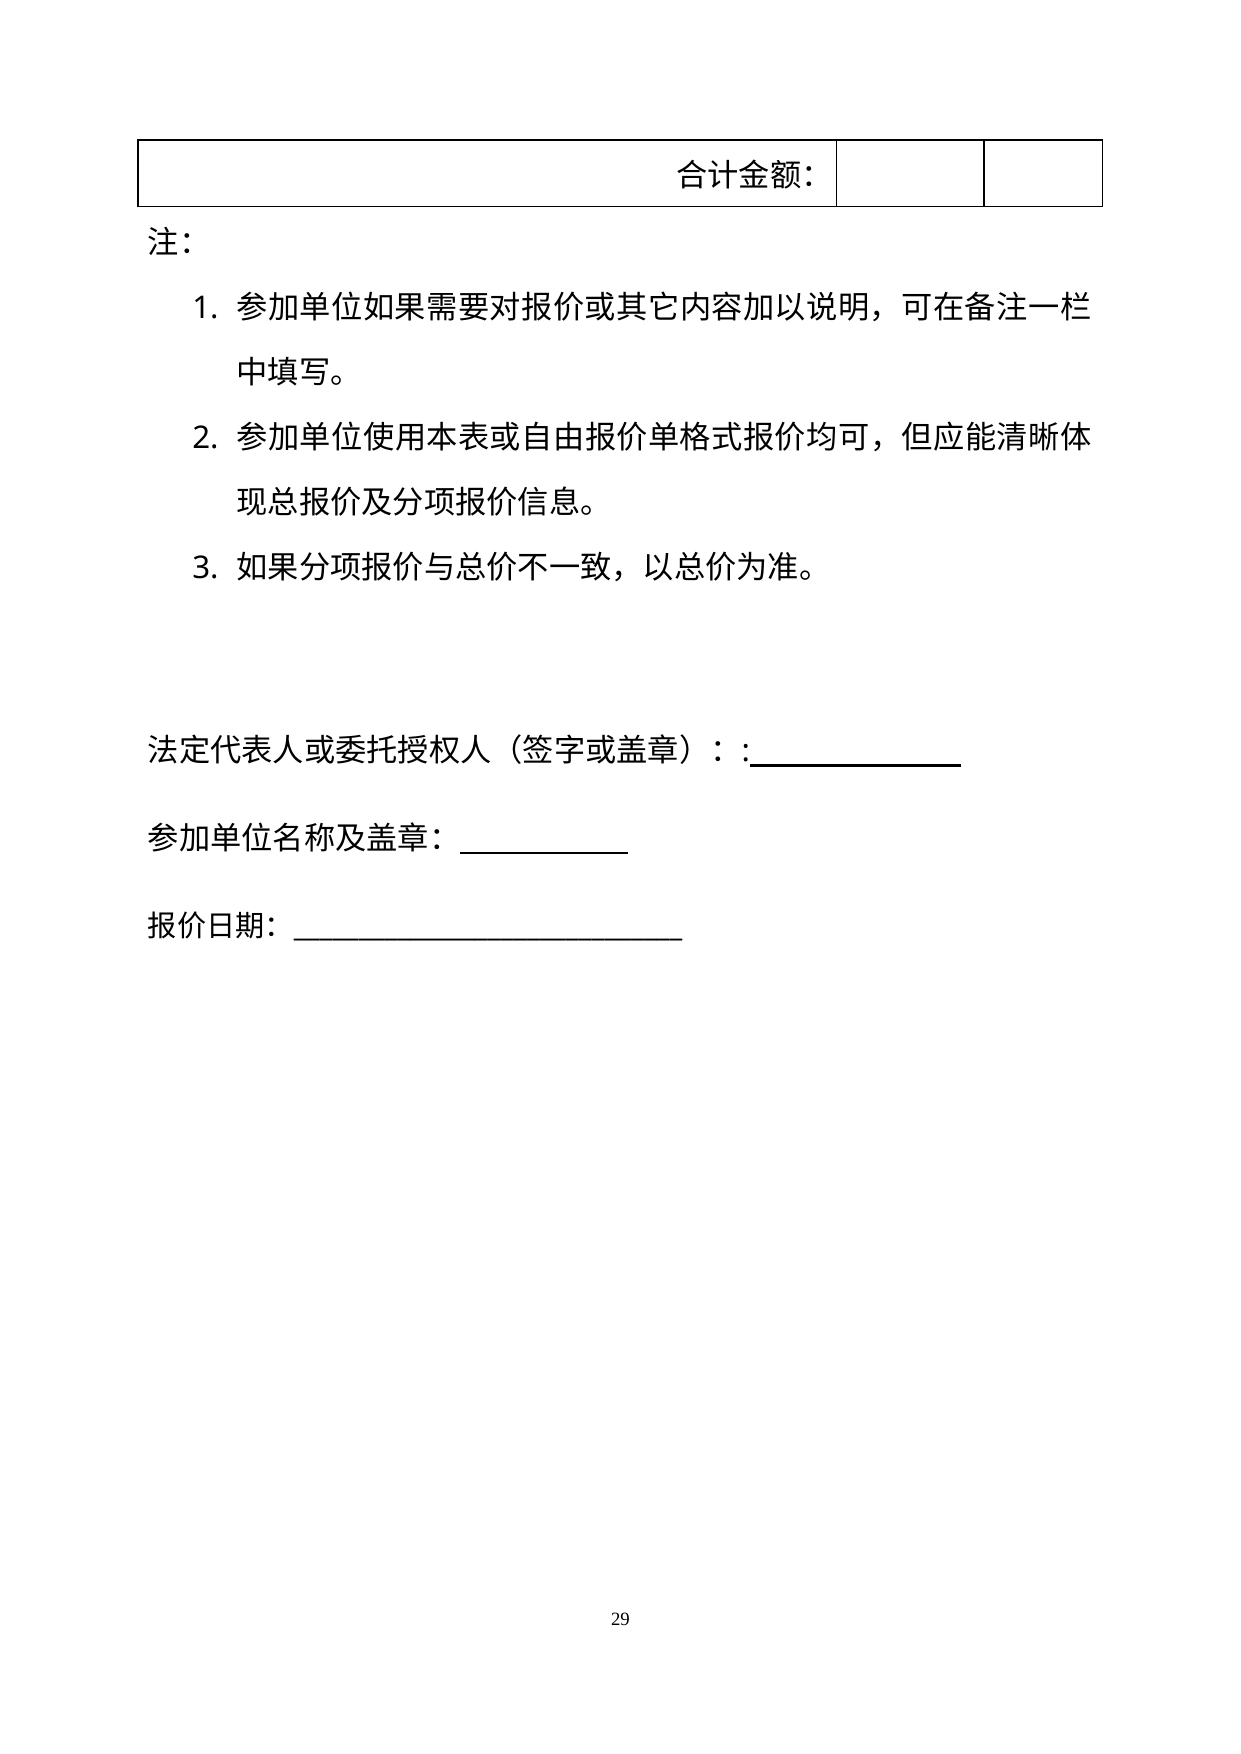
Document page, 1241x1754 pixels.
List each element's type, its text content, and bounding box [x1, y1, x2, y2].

list 参加单位如果需要对报价或其它内容加以说明，可在备注一栏中填写。 [192, 272, 1093, 402]
table_cell 合计金额： [139, 141, 836, 206]
text 参加单位名称及盖章： [148, 803, 1093, 868]
table_cell [985, 141, 1102, 206]
list 参加单位使用本表或自由报价单格式报价均可，但应能清晰体现总报价及分项报价信息。 [192, 402, 1093, 532]
table_cell [837, 141, 983, 206]
text 注： [148, 207, 1093, 272]
text 法定代表人或委托授权人（签字或盖章）：: [148, 716, 1093, 781]
list 如果分项报价与总价不一致，以总价为准。 [192, 532, 1093, 597]
text 报价日期：______________________________ [148, 891, 1093, 956]
